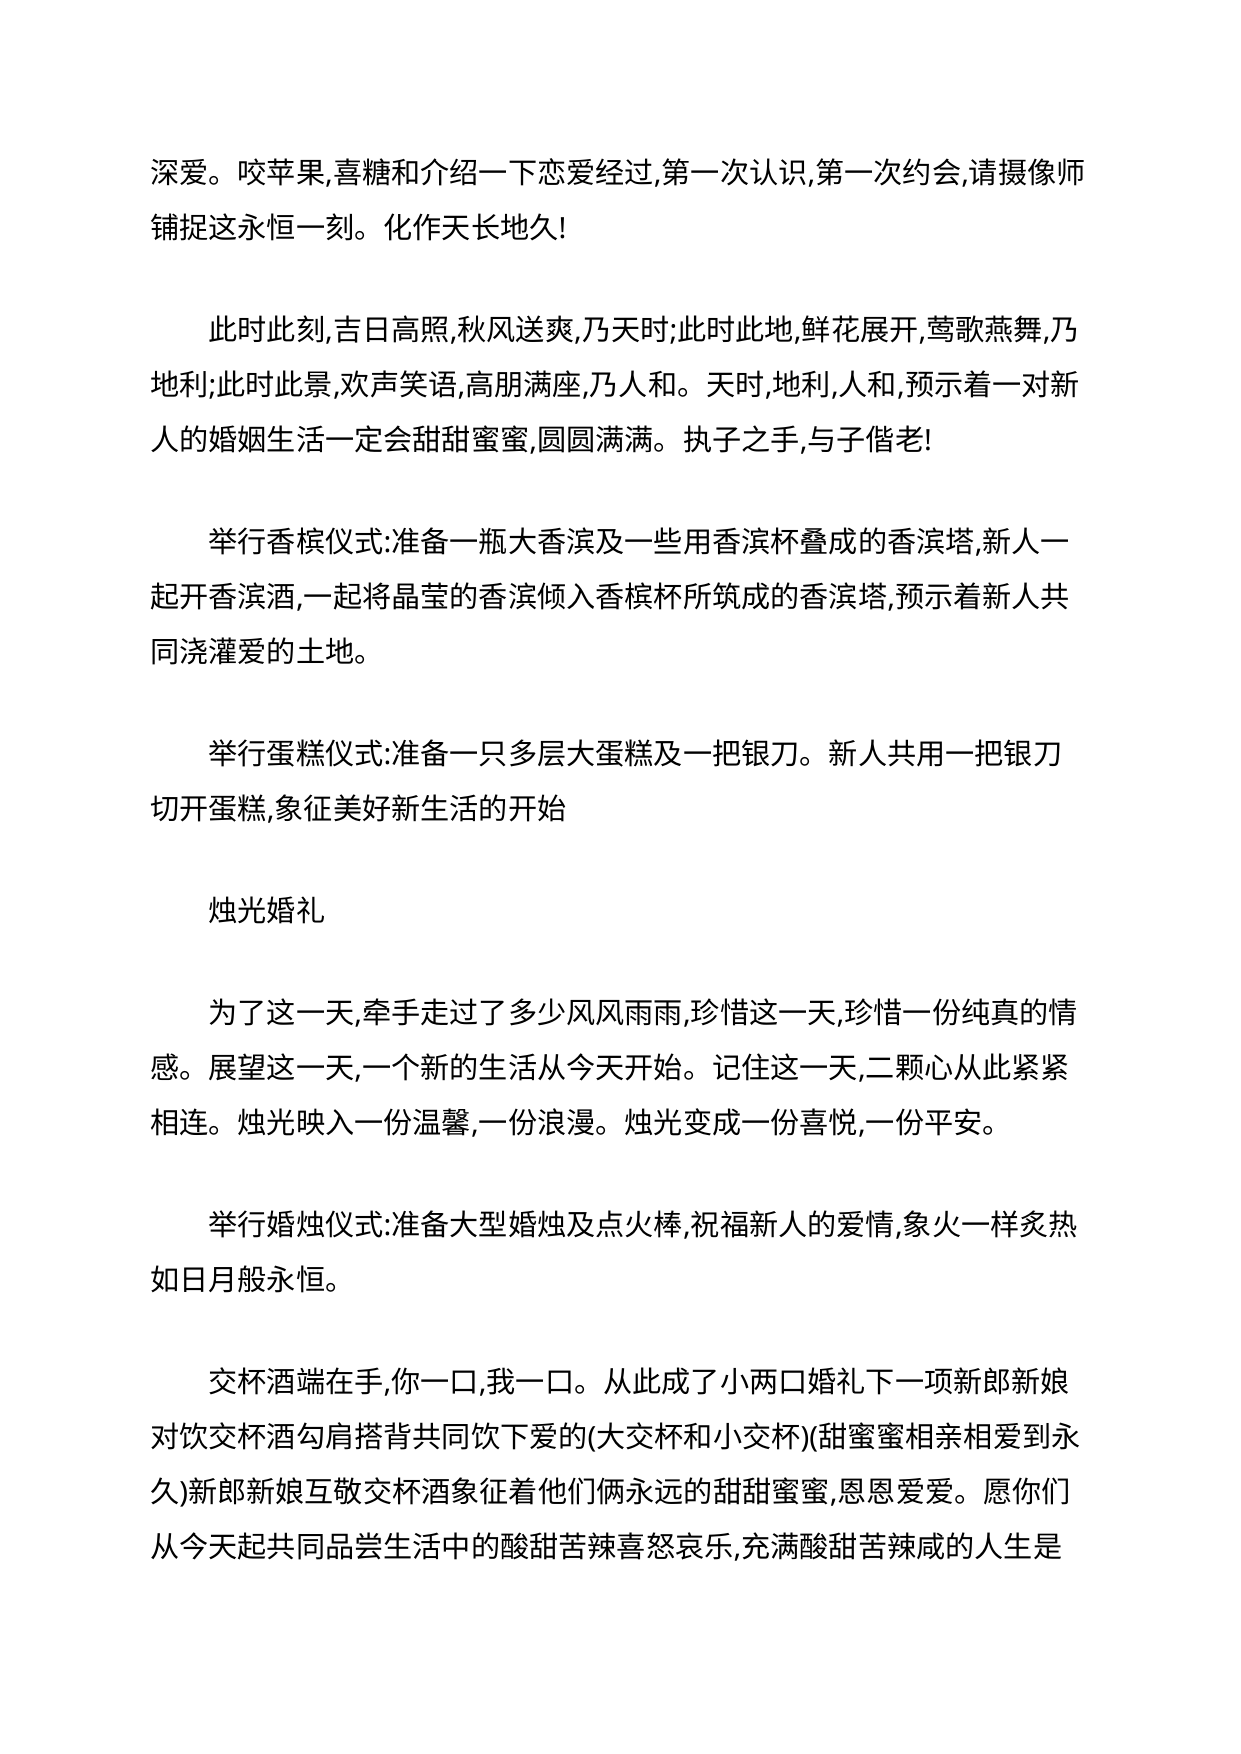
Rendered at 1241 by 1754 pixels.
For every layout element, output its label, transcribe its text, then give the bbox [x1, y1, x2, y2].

text 举行蛋糕仪式:准备一只多层大蛋糕及一把银刀。新人共用一把银刀切开蛋糕,象征美好新生活的开始 [150, 731, 1090, 828]
text 此时此刻,吉日高照,秋风送爽,乃天时;此时此地,鲜花展开,莺歌燕舞,乃地利;此时此景,欢声笑语,高朋满座,乃人和。天时,地利,人和,预示着一对新人的婚姻生活一定会甜甜蜜蜜,圆圆满满。执子之手,与子偕老! [150, 307, 1090, 459]
text 举行婚烛仪式:准备大型婚烛及点火棒,祝福新人的爱情,象火一样炙热如日月般永恒。 [150, 1201, 1090, 1299]
text 举行香槟仪式:准备一瓶大香滨及一些用香滨杯叠成的香滨塔,新人一起开香滨酒,一起将晶莹的香滨倾入香槟杯所筑成的香滨塔,预示着新人共同浇灌爱的土地。 [150, 519, 1090, 671]
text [150, 150, 1090, 247]
text 烛光婚礼 [150, 888, 1090, 930]
text 为了这一天,牵手走过了多少风风雨雨,珍惜这一天,珍惜一份纯真的情感。展望这一天,一个新的生活从今天开始。记住这一天,二颗心从此紧紧相连。烛光映入一份温馨,一份浪漫。烛光变成一份喜悦,一份平安。 [150, 989, 1090, 1142]
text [150, 1358, 1090, 1566]
